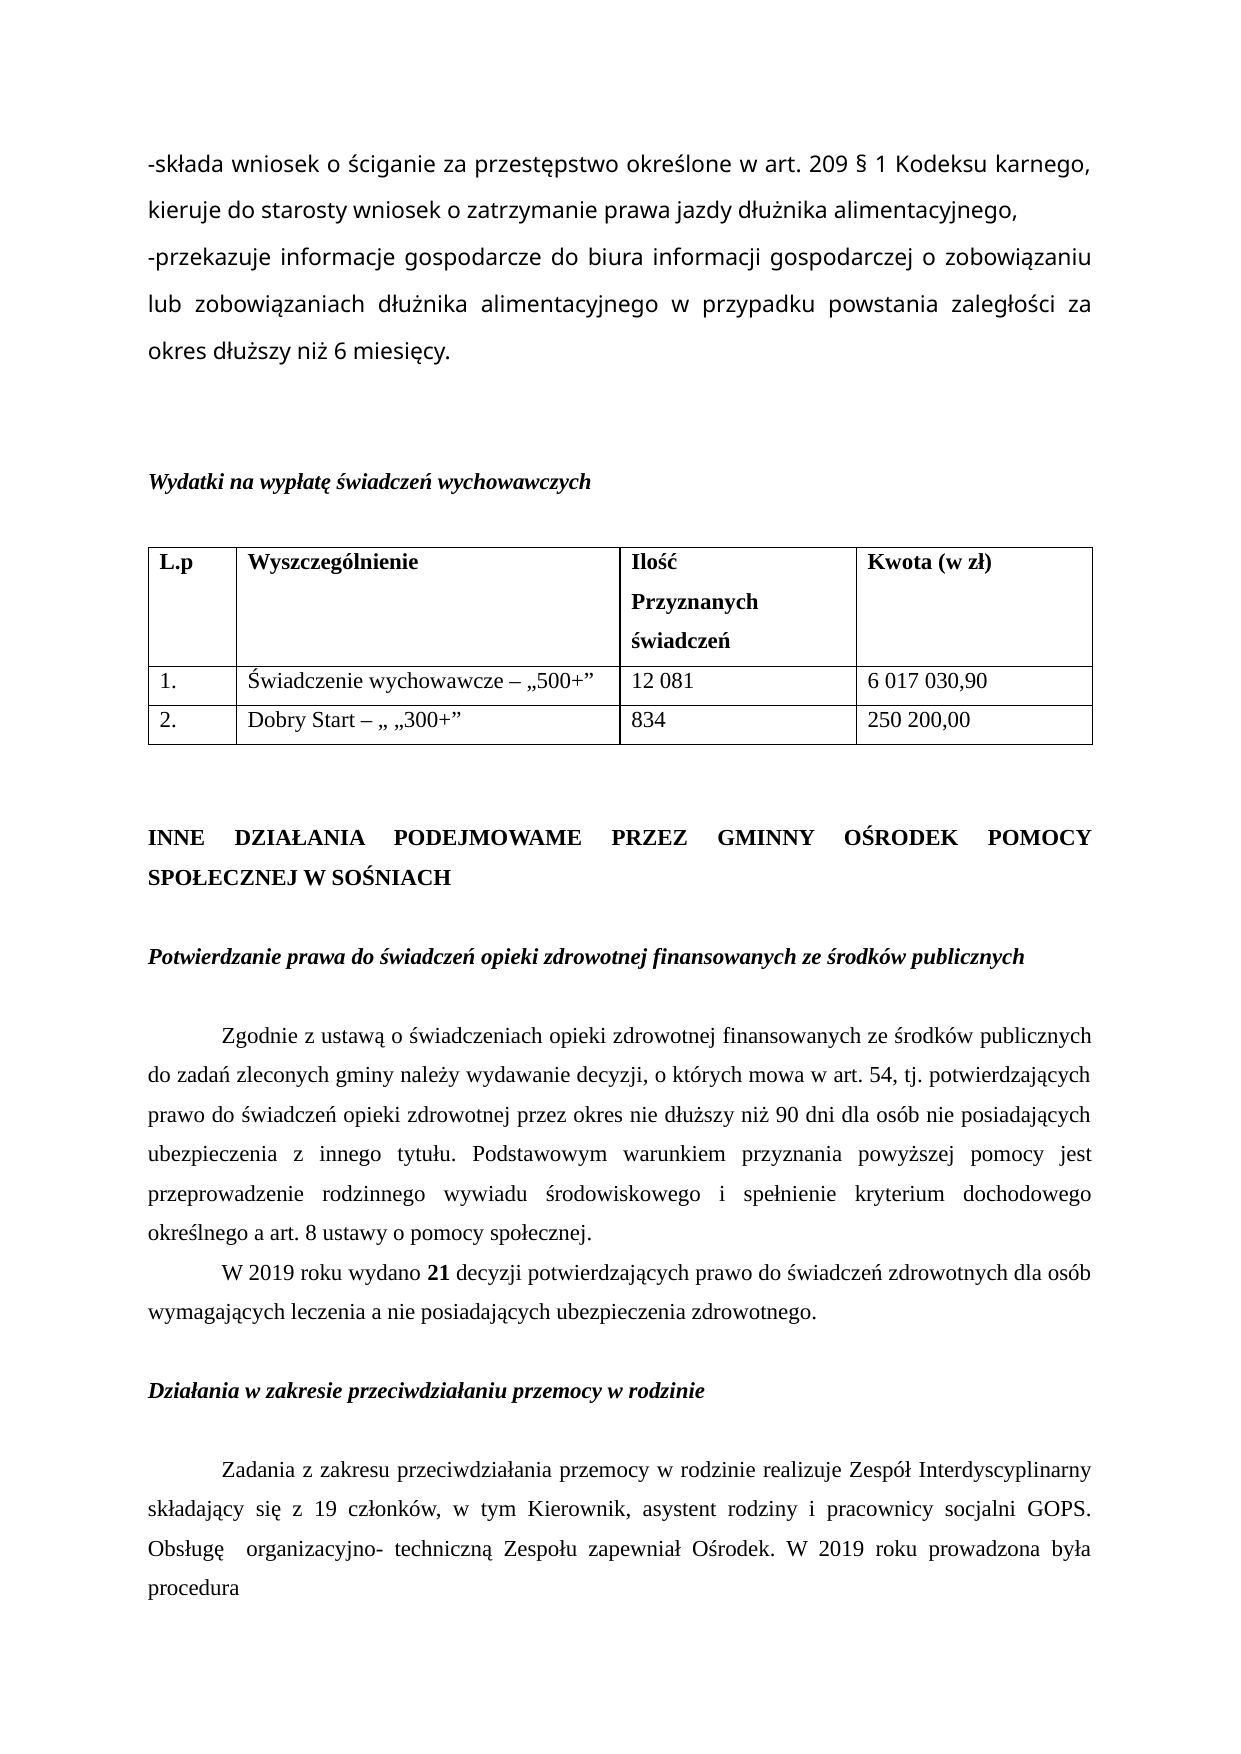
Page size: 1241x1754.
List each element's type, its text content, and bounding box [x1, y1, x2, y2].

table_cell 834 [621, 706, 856, 744]
text INNE DZIAŁANIA PODEJMOWAME PRZEZ GMINNY OŚRODEK POMOCY SPOŁECZNEJ W SOŚNIACH [148, 824, 1093, 890]
text Zgodnie z ustawą o świadczeniach opieki zdrowotnej finansowanych ze środków publicznych do zadań zleconych gminy należy wydawanie decyzji, o których mowa w art. 54, tj. potwierdzających prawo do świadczeń opieki zdrowotnej przez okres nie dłuższy niż 90 dni dla osób nie posiadających ubezpieczenia z innego tytułu. Podstawowym warunkiem przyznania powyższej pomocy jest przeprowadzenie rodzinnego wywiadu środowiskowego i spełnienie kryterium dochodowego określnego a art. 8 ustawy o pomocy społecznej. [148, 1022, 1093, 1246]
table_header Kwota (w zł) [857, 548, 1092, 666]
table_header Ilość Przyznanych świadczeń [621, 548, 856, 666]
text Działania w zakresie przeciwdziałaniu przemocy w rodzinie [148, 1377, 1093, 1403]
table_cell 1. [149, 667, 236, 705]
table_cell 2. [149, 706, 236, 744]
text -składa wniosek o ściganie za przestępstwo określone w art. 209 § 1 Kodeksu karnego, kieruje do starosty wniosek o zatrzymanie prawa jazdy dłużnika alimentacyjnego, [148, 148, 1093, 226]
table_cell Świadczenie wychowawcze – „500+” [237, 667, 619, 705]
text Zadania z zakresu przeciwdziałania przemocy w rodzinie realizuje Zespół Interdyscyplinarny składający się z 19 członków, w tym Kierownik, asystent rodziny i pracownicy socjalni GOPS. Obsługę organizacyjno- techniczną Zespołu zapewniał Ośrodek. W 2019 roku prowadzona była procedura [148, 1456, 1093, 1601]
text -przekazuje informacje gospodarcze do biura informacji gospodarczej o zobowiązaniu lub zobowiązaniach dłużnika alimentacyjnego w przypadku powstania zaległości za okres dłuższy niż 6 miesięcy. [148, 241, 1093, 366]
table_header L.p [149, 548, 236, 666]
table_header Wyszczególnienie [237, 548, 619, 666]
table_cell 6 017 030,90 [857, 667, 1092, 705]
table_cell 250 200,00 [857, 706, 1092, 744]
table_cell Dobry Start – „ „300+” [237, 706, 619, 744]
table_cell 12 081 [621, 667, 856, 705]
text Potwierdzanie prawa do świadczeń opieki zdrowotnej finansowanych ze środków publicznych [148, 943, 1093, 969]
text W 2019 roku wydano 21 decyzji potwierdzających prawo do świadczeń zdrowotnych dla osób wymagających leczenia a nie posiadających ubezpieczenia zdrowotnego. [148, 1259, 1093, 1324]
text Wydatki na wypłatę świadczeń wychowawczych [148, 468, 1093, 495]
